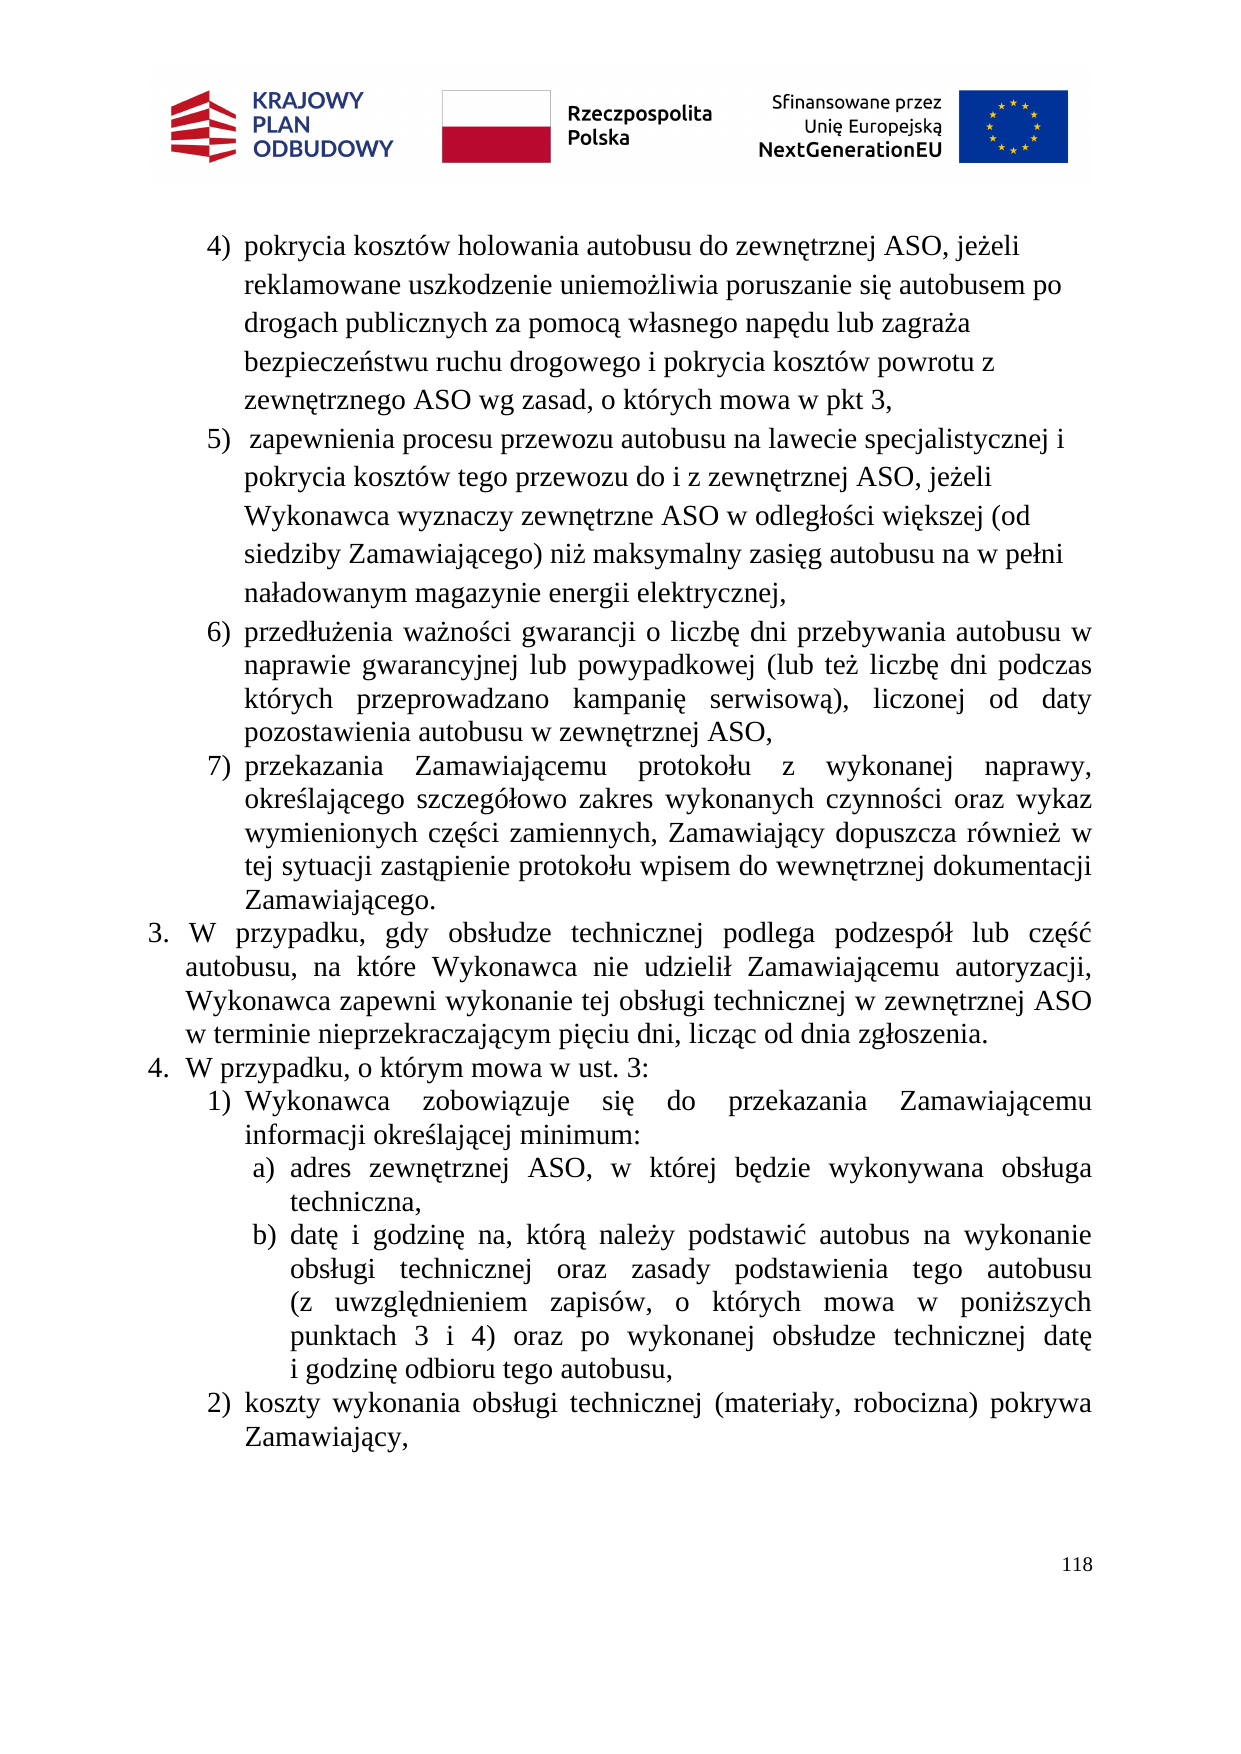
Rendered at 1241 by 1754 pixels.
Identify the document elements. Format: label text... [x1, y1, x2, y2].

list W przypadku, o którym mowa w ust. 3: [148, 1050, 1093, 1083]
list pokrycia kosztów holowania autobusu do zewnętrznej ASO, jeżeli reklamowane uszkodzenie uniemożliwia poruszanie się autobusem po drogach publicznych za pomocą własnego napędu lub zagraża bezpieczeństwu ruchu drogowego i pokrycia kosztów powrotu z zewnętrznego ASO wg zasad, o których mowa w pkt 3, [207, 228, 1093, 416]
list adres zewnętrznej ASO, w której będzie wykonywana obsługa techniczna, [252, 1150, 1093, 1217]
list koszty wykonania obsługi technicznej (materiały, robocizna) pokrywa Zamawiający, [207, 1385, 1093, 1452]
picture [147, 66, 1092, 187]
list przekazania Zamawiającemu protokołu z wykonanej naprawy, określającego szczegółowo zakres wykonanych czynności oraz wykaz wymienionych części zamiennych, Zamawiający dopuszcza również w tej sytuacji zastąpienie protokołu wpisem do wewnętrznej dokumentacji Zamawiającego. [207, 748, 1093, 916]
text 3. W przypadku, gdy obsłudze technicznej podlega podzespół lub część autobusu, na które Wykonawca nie udzielił Zamawiającemu autoryzacji, Wykonawca zapewni wykonanie tej obsługi technicznej w zewnętrznej ASO w terminie nieprzekraczającym pięciu dni, licząc od dnia zgłoszenia. [148, 916, 1093, 1050]
list przedłużenia ważności gwarancji o liczbę dni przebywania autobusu w naprawie gwarancyjnej lub powypadkowej (lub też liczbę dni podczas których przeprowadzano kampanię serwisową), liczonej od daty pozostawienia autobusu w zewnętrznej ASO, [207, 614, 1093, 748]
list zapewnienia procesu przewozu autobusu na lawecie specjalistycznej i pokrycia kosztów tego przewozu do i z zewnętrznej ASO, jeżeli Wykonawca wyznaczy zewnętrzne ASO w odległości większej (od siedziby Zamawiającego) niż maksymalny zasięg autobusu na w pełni naładowanym magazynie energii elektrycznej, [207, 421, 1093, 609]
list datę i godzinę na, którą należy podstawić autobus na wykonanie obsługi technicznej oraz zasady podstawienia tego autobusu (z uwzględnieniem zapisów, o których mowa w poniższych punktach 3 i 4) oraz po wykonanej obsłudze technicznej datę i godzinę odbioru tego autobusu, [252, 1217, 1093, 1385]
list Wykonawca zobowiązuje się do przekazania Zamawiającemu informacji określającej minimum: [207, 1083, 1093, 1150]
